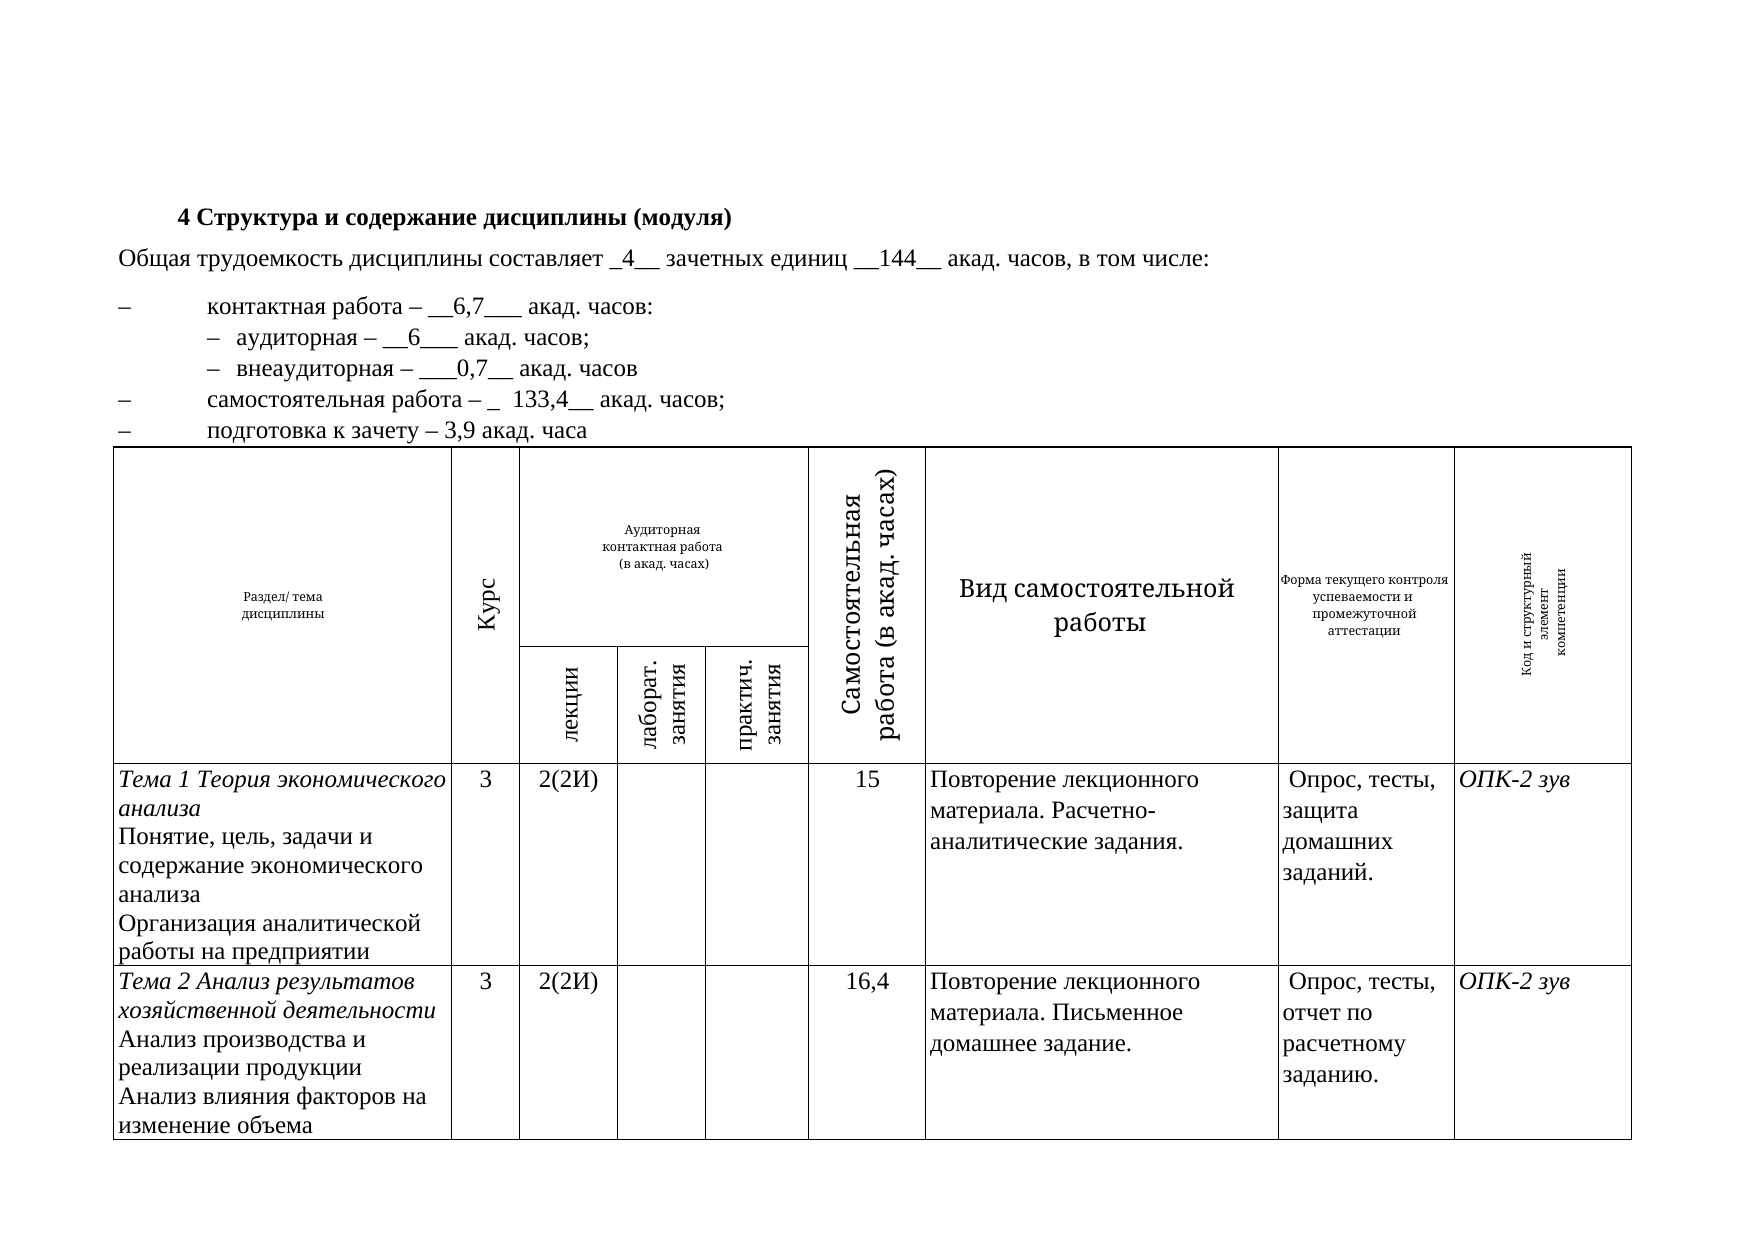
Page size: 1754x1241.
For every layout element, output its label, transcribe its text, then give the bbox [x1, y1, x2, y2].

table_header Код и структурный элемент компетенции [1455, 448, 1631, 763]
table_header Курс [452, 448, 519, 763]
table_cell [618, 764, 705, 965]
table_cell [926, 966, 1278, 1139]
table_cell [114, 966, 451, 1139]
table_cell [1279, 966, 1454, 1139]
table_header Самостоятельная работа (в акад. часах) [809, 448, 925, 763]
table_cell 15 [809, 764, 925, 965]
table_cell ОПК-2 зув [1455, 966, 1631, 1139]
table_header Форма текущего контроля успеваемости и промежуточной аттестации [1279, 448, 1454, 763]
table_header Аудиторная контактная работа (в акад. часах) [520, 448, 808, 646]
text Общая трудоемкость дисциплины составляет _4__ зачетных единиц __144__ акад. часов, в том числе: [118, 243, 1636, 272]
table_cell 2(2И) [520, 966, 617, 1139]
table_cell 3 [452, 966, 519, 1139]
table_cell 3 [452, 764, 519, 965]
table_cell лекции [520, 647, 617, 763]
table_cell Опрос, тесты, защита домашних заданий. [1279, 764, 1454, 965]
text – аудиторная – __6___ акад. часов; [118, 322, 1636, 351]
text – подготовка к зачету – 3,9 акад. часа [118, 415, 1636, 444]
table_cell Повторение лекционного материала. Расчетно-аналитические задания. [926, 764, 1278, 965]
text – самостоятельная работа – _ 133,4__ акад. часов; [118, 384, 1636, 413]
table_header Раздел/ тема дисциплины [114, 448, 451, 763]
text – внеаудиторная – ___0,7__ акад. часов [118, 353, 1636, 382]
table_cell лаборат. занятия [618, 647, 705, 763]
table_cell 16,4 [809, 966, 925, 1139]
text – контактная работа – __6,7___ акад. часов: [118, 291, 1636, 320]
table_cell ТРТема 1 Теория экономического анализа Понятие, цель, задачи и содержание экономического анализа Организация аналитической работы на предприятии [114, 764, 451, 965]
table_header Вид самостоятельной работы [926, 448, 1278, 763]
table_cell [706, 764, 808, 965]
table_cell 2(2И) [520, 764, 617, 965]
table_cell практич. занятия [706, 647, 808, 763]
table_cell [618, 966, 705, 1139]
text 4 Структура и содержание дисциплины (модуля) [177, 202, 1636, 231]
table_cell ОПК-2 зув [1455, 764, 1631, 965]
table_cell [706, 966, 808, 1139]
